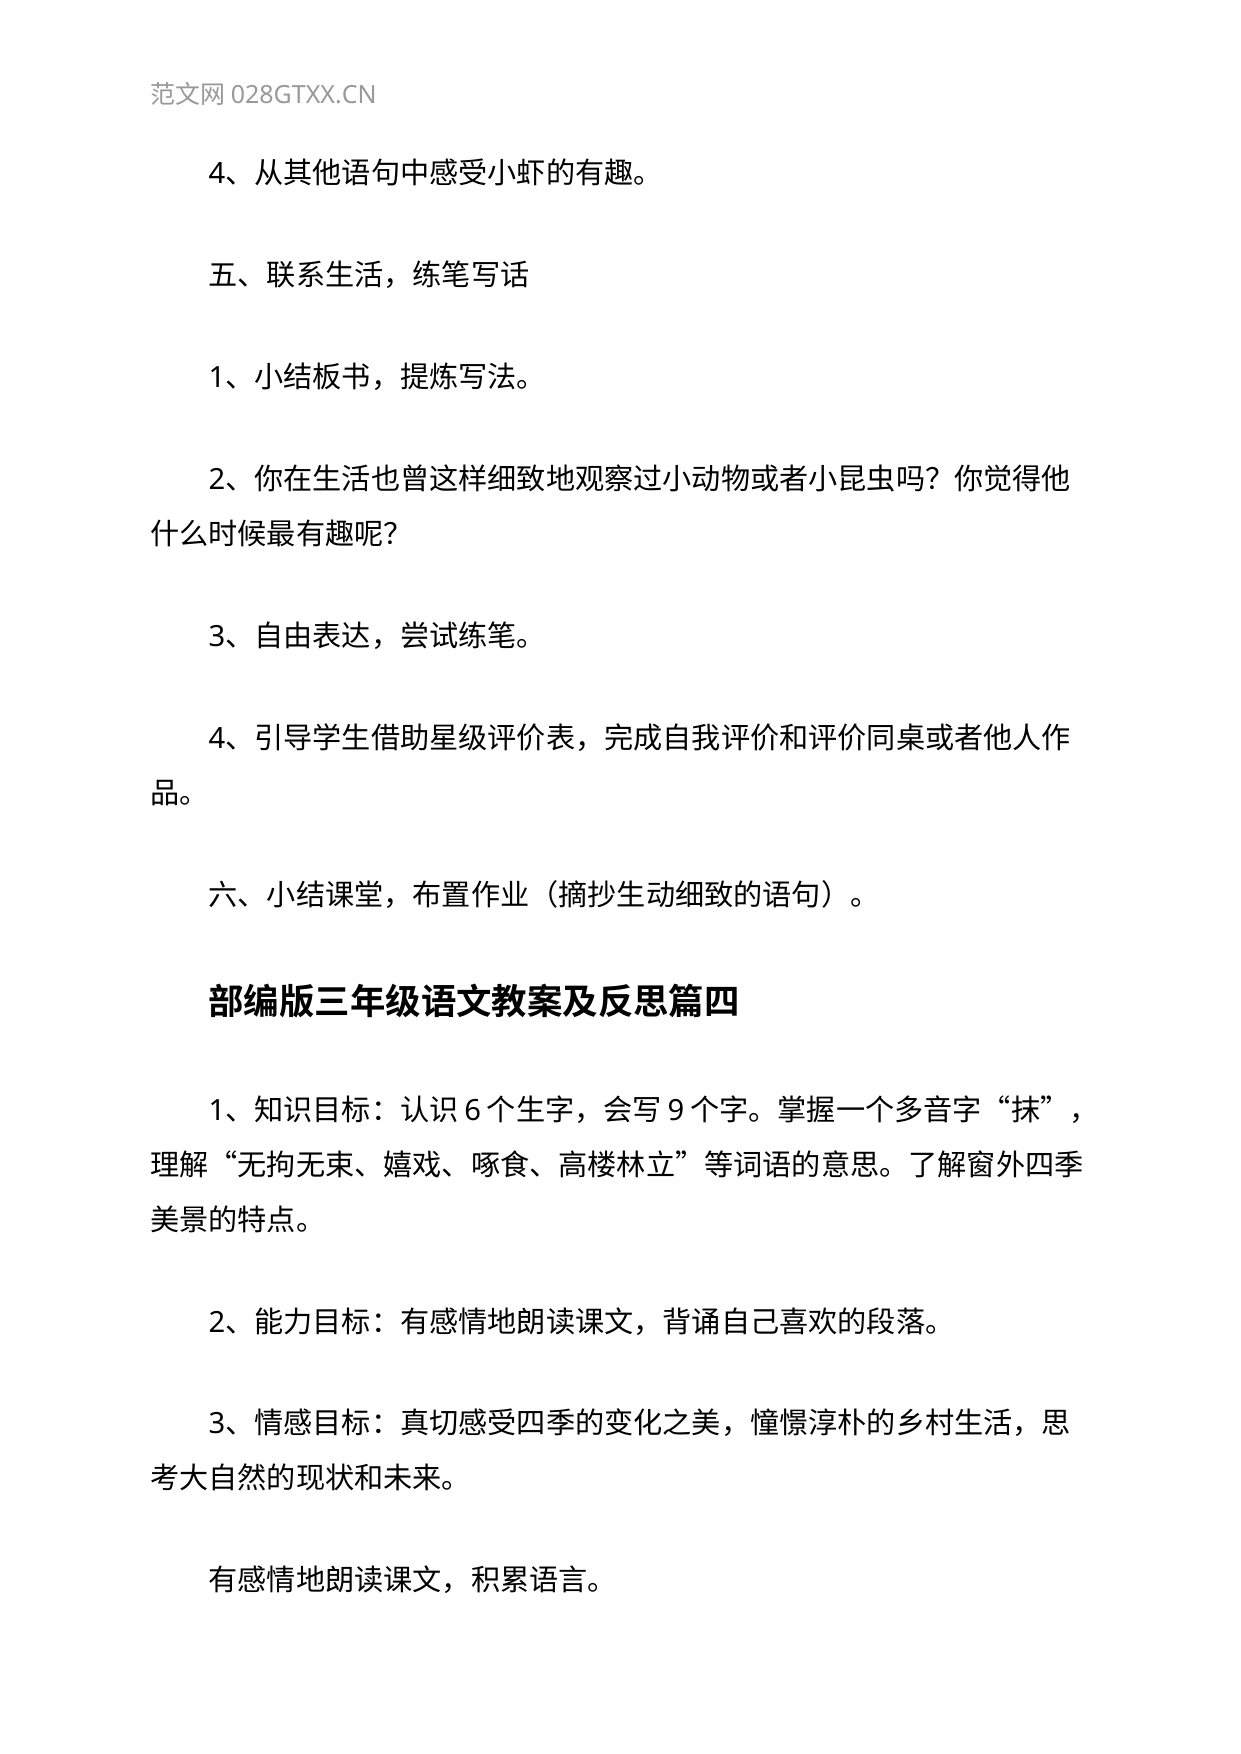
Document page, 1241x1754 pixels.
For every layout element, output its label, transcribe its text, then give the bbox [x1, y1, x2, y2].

text 4、引导学生借助星级评价表，完成自我评价和评价同桌或者他人作品。 [150, 714, 1090, 812]
text 六、小结课堂，布置作业（摘抄生动细致的语句）。 [150, 871, 1090, 913]
text 有感情地朗读课文，积累语言。 [150, 1557, 1090, 1599]
text 2、你在生活也曾这样细致地观察过小动物或者小昆虫吗？你觉得他什么时候最有趣呢？ [150, 456, 1090, 553]
text 1、小结板书，提炼写法。 [150, 354, 1090, 396]
text 1、知识目标：认识6个生字，会写9个字。掌握一个多音字“抹”，理解“无拘无束、嬉戏、啄食、高楼林立”等词语的意思。了解窗外四季美景的特点。 [150, 1086, 1090, 1239]
text 部编版三年级语文教案及反思篇四 [150, 973, 1090, 1024]
text 3、自由表达，尝试练笔。 [150, 612, 1090, 655]
text 3、情感目标：真切感受四季的变化之美，憧憬淳朴的乡村生活，思考大自然的现状和未来。 [150, 1400, 1090, 1497]
text 2、能力目标：有感情地朗读课文，背诵自己喜欢的段落。 [150, 1298, 1090, 1341]
text 4、从其他语句中感受小虾的有趣。 [150, 150, 1090, 192]
text 五、联系生活，练笔写话 [150, 252, 1090, 294]
